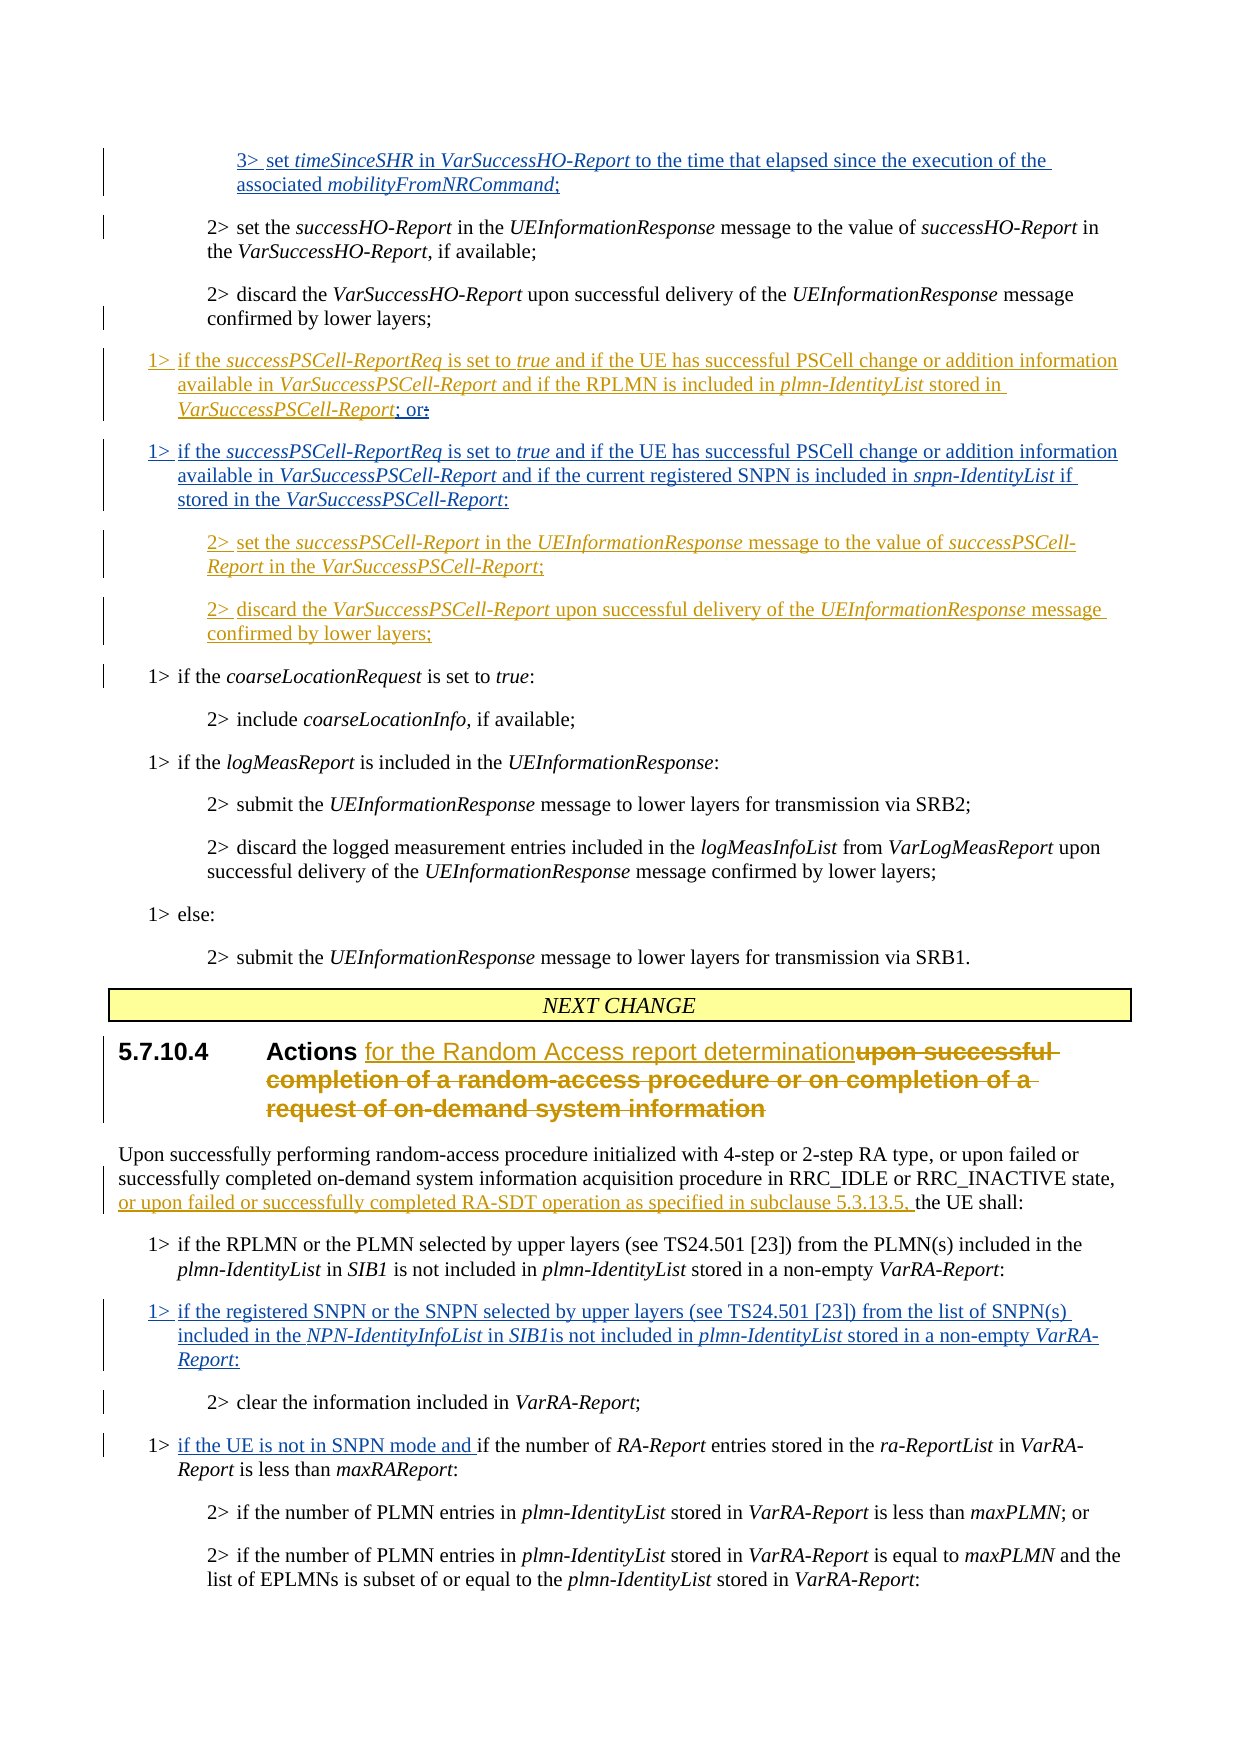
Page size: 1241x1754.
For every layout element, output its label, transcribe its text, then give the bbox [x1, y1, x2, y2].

text 2> discard the VarSuccessHO-Report upon successful delivery of the UEInformationResponse message confirmed by lower layers; [207, 281, 1122, 329]
subtitle 5.7.10.4 Actions [118, 1036, 1122, 1123]
text 2> submit the UEInformationResponse message to lower layers for transmission via SRB1. [207, 945, 1122, 969]
text 2> set the successHO-Report in the UEInformationResponse message to the value of successHO-Report in the VarSuccessHO-Report, if available; [207, 214, 1122, 263]
text 1> if the number of RA-Report entries stored in the ra-ReportList in VarRA-Report is less than maxRAReport: [148, 1433, 1122, 1481]
text 2> clear the information included in VarRA-Report; [207, 1390, 1122, 1414]
text 1> if the RPLMN or the PLMN selected by upper layers (see TS24.501 [23]) from the PLMN(s) included in the plmn-IdentityList in SIB1 is not included in plmn-IdentityList stored in a non-empty VarRA-Report: [148, 1232, 1122, 1281]
text 1> if the logMeasReport is included in the UEInformationResponse: [148, 749, 1122, 774]
text 2> discard the logged measurement entries included in the logMeasInfoList from VarLogMeasReport upon successful delivery of the UEInformationResponse message confirmed by lower layers; [207, 835, 1122, 883]
text NEXT CHANGE [110, 990, 1130, 1020]
text 2> include coarseLocationInfo, if available; [207, 707, 1122, 731]
text 1> else: [148, 902, 1122, 926]
text Upon successfully performing random-access procedure initialized with 4-step or 2-step RA type, or upon failed or successfully completed on-demand system information acquisition procedure in RRC_IDLE or RRC_INACTIVE state, the UE shall: [118, 1141, 1122, 1214]
text 2> submit the UEInformationResponse message to lower layers for transmission via SRB2; [207, 792, 1122, 816]
text 2> if the number of PLMN entries in plmn-IdentityList stored in VarRA-Report is equal to maxPLMN and the list of EPLMNs is subset of or equal to the plmn-IdentityList stored in VarRA-Report: [207, 1543, 1122, 1591]
text 2> if the number of PLMN entries in plmn-IdentityList stored in VarRA-Report is less than maxPLMN; or [207, 1500, 1122, 1524]
text 1> if the coarseLocationRequest is set to true: [148, 664, 1122, 688]
